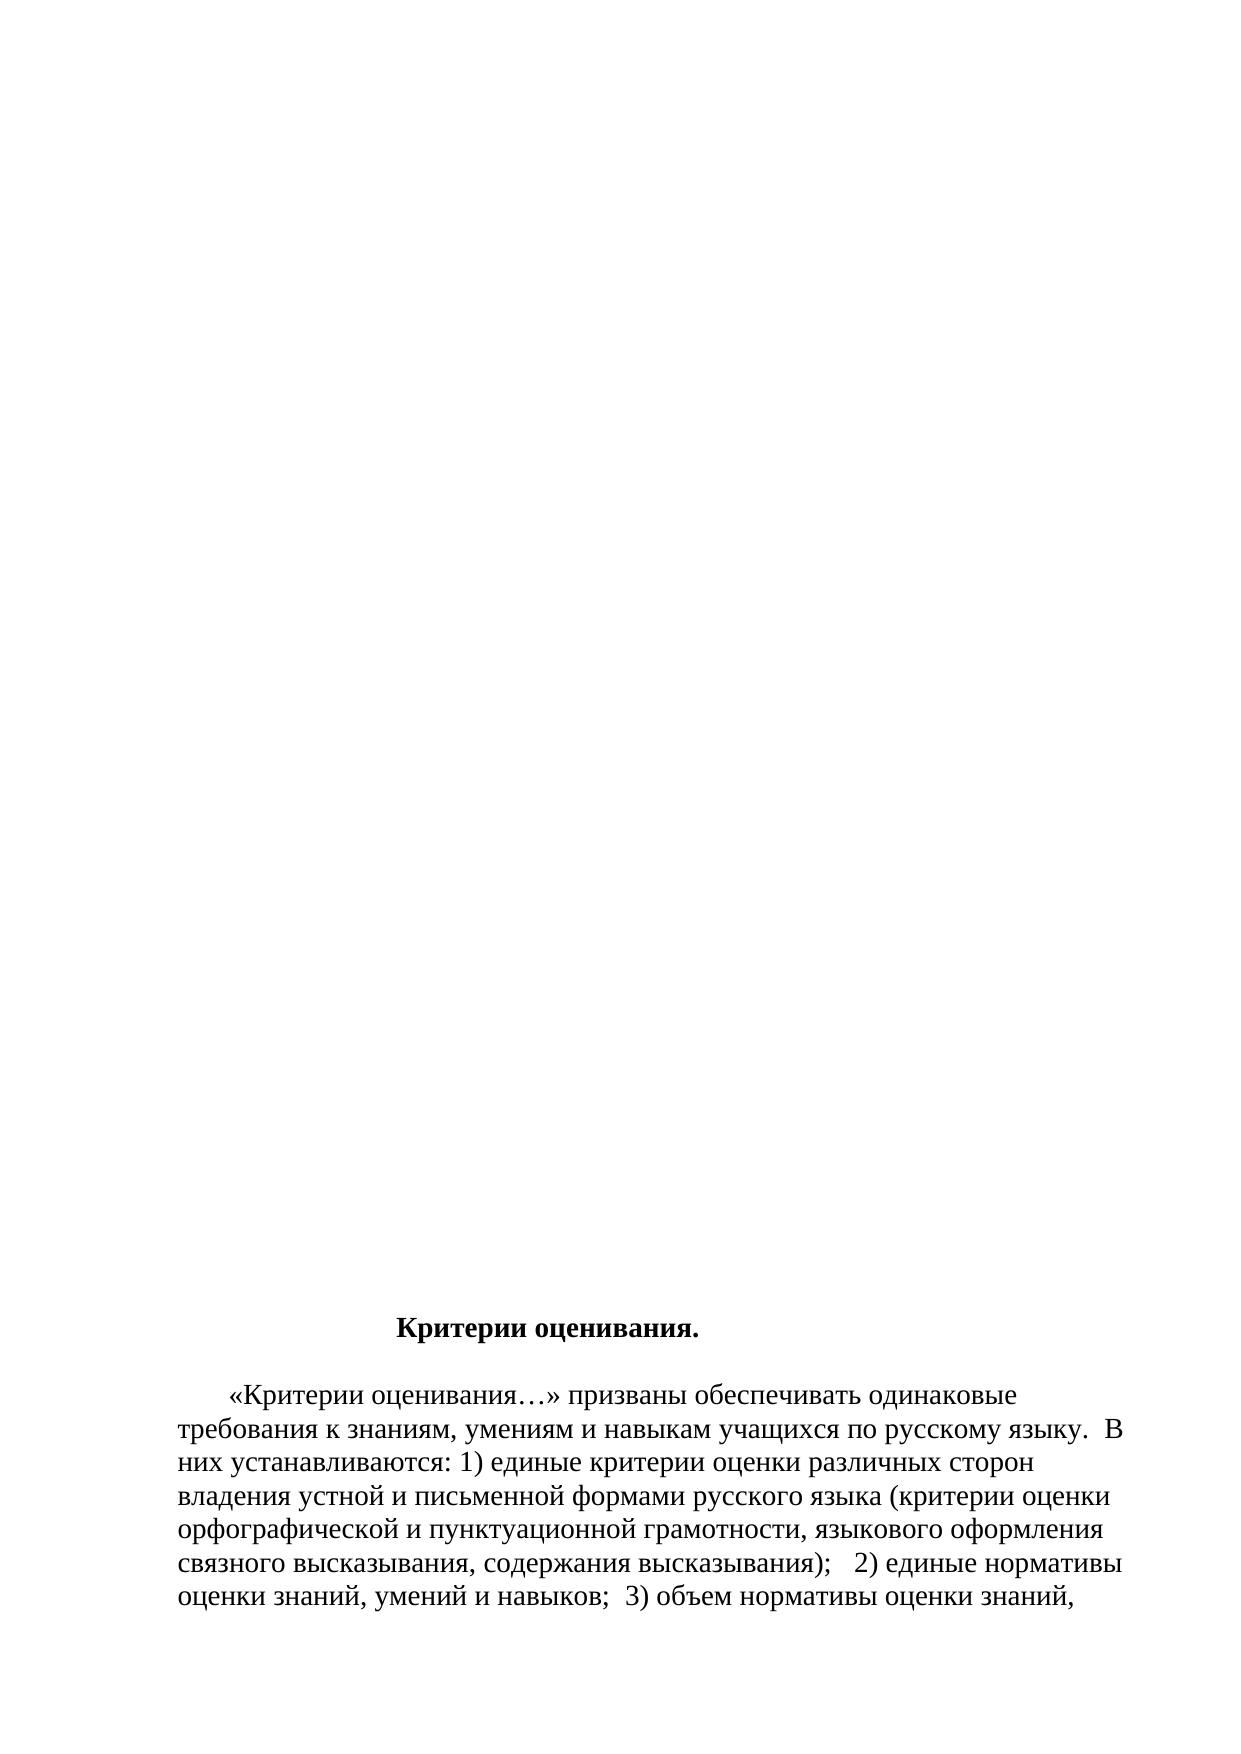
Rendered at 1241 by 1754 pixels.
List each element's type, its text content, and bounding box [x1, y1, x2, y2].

text Критерии оценивания. [177, 1310, 1152, 1344]
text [177, 1377, 1152, 1612]
